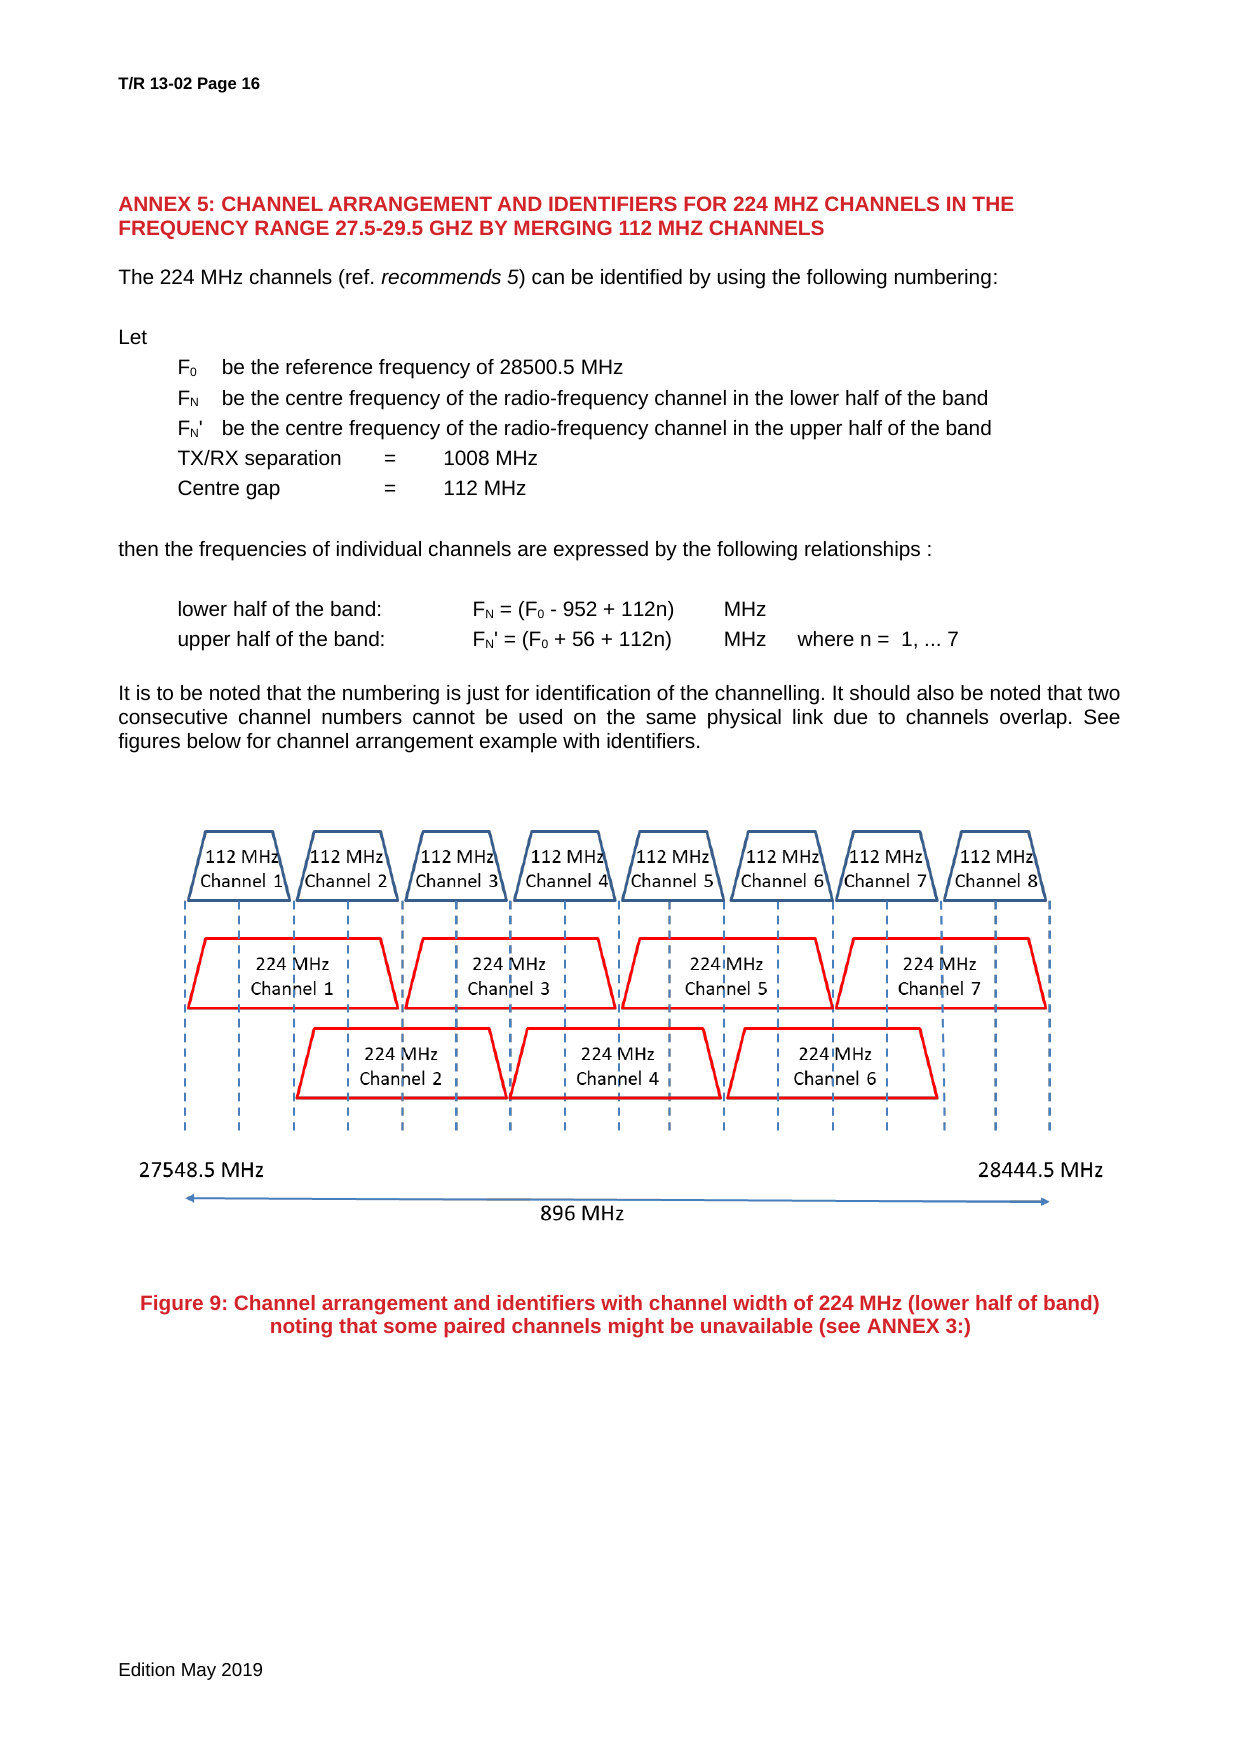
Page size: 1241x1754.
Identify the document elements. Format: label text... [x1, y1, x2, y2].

text then the frequencies of individual channels are expressed by the following relationships : [118, 536, 1122, 560]
text FN' be the centre frequency of the radio-frequency channel in the upper half of the band [177, 416, 1128, 439]
text lower half of the band: FN = (F0 - 952 + 112n) MHz [177, 597, 1128, 621]
text TX/RX separation = 1008 MHz [177, 446, 1128, 470]
text upper half of the band: FN' = (F0 + 56 + 112n) MHz where n = 1, ... 7 [177, 627, 1128, 651]
text It is to be noted that the numbering is just for identification of the channelling. It should also be noted that two consecutive channel numbers cannot be used on the same physical link due to channels overlap. See figures below for channel arrangement example with identifiers. [118, 681, 1122, 753]
text Centre gap = 112 MHz [177, 476, 1128, 500]
text FN be the centre frequency of the radio-frequency channel in the lower half of the band [177, 385, 1128, 409]
picture [124, 830, 1117, 1241]
text F0 be the reference frequency of 28500.5 MHz [177, 355, 1128, 379]
text The 224 MHz channels (ref. recommends 5) can be identified by using the following numbering: [118, 264, 1122, 288]
subtitle Channel Arrangement and identifiers for 224 MHz channels in the frequency range 27.5-29.5 GHz by merging 112 MHz channels [118, 192, 1122, 239]
text Let [118, 325, 1122, 349]
